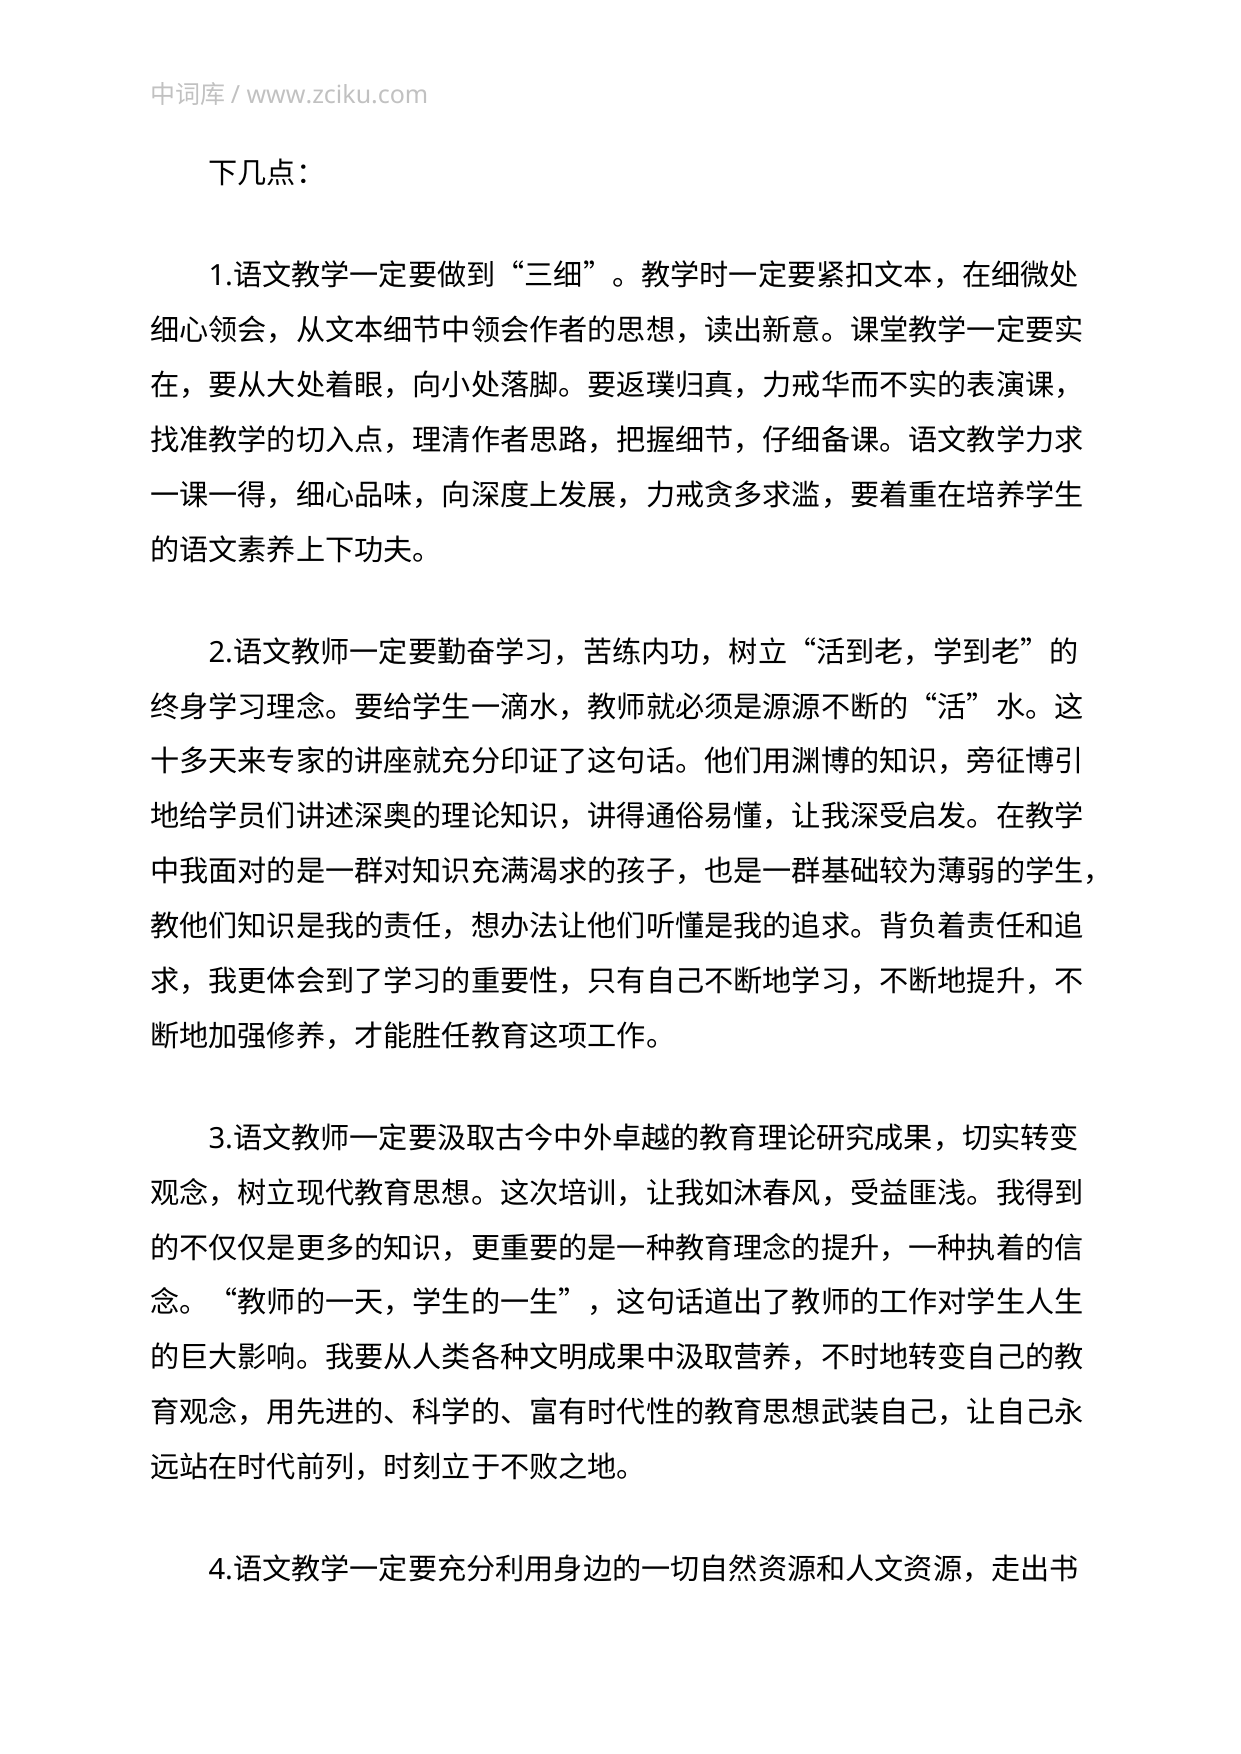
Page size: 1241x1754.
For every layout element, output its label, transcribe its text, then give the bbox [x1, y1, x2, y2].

text 下几点： [150, 150, 1090, 192]
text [150, 1546, 1090, 1588]
text 3.语文教师一定要汲取古今中外卓越的教育理论研究成果，切实转变观念，树立现代教育思想。这次培训，让我如沐春风，受益匪浅。我得到的不仅仅是更多的知识，更重要的是一种教育理念的提升，一种执着的信念。“教师的一天，学生的一生”，这句话道出了教师的工作对学生人生的巨大影响。我要从人类各种文明成果中汲取营养，不时地转变自己的教育观念，用先进的、科学的、富有时代性的教育思想武装自己，让自己永远站在时代前列，时刻立于不败之地。 [150, 1114, 1090, 1486]
text 2.语文教师一定要勤奋学习，苦练内功，树立“活到老，学到老”的终身学习理念。要给学生一滴水，教师就必须是源源不断的“活”水。这十多天来专家的讲座就充分印证了这句话。他们用渊博的知识，旁征博引地给学员们讲述深奥的理论知识，讲得通俗易懂，让我深受启发。在教学中我面对的是一群对知识充满渴求的孩子，也是一群基础较为薄弱的学生，教他们知识是我的责任，想办法让他们听懂是我的追求。背负着责任和追求，我更体会到了学习的重要性，只有自己不断地学习，不断地提升，不断地加强修养，才能胜任教育这项工作。 [150, 628, 1090, 1055]
text 1.语文教学一定要做到“三细”。教学时一定要紧扣文本，在细微处细心领会，从文本细节中领会作者的思想，读出新意。课堂教学一定要实在，要从大处着眼，向小处落脚。要返璞归真，力戒华而不实的表演课，找准教学的切入点，理清作者思路，把握细节，仔细备课。语文教学力求一课一得，细心品味，向深度上发展，力戒贪多求滥，要着重在培养学生的语文素养上下功夫。 [150, 252, 1090, 569]
